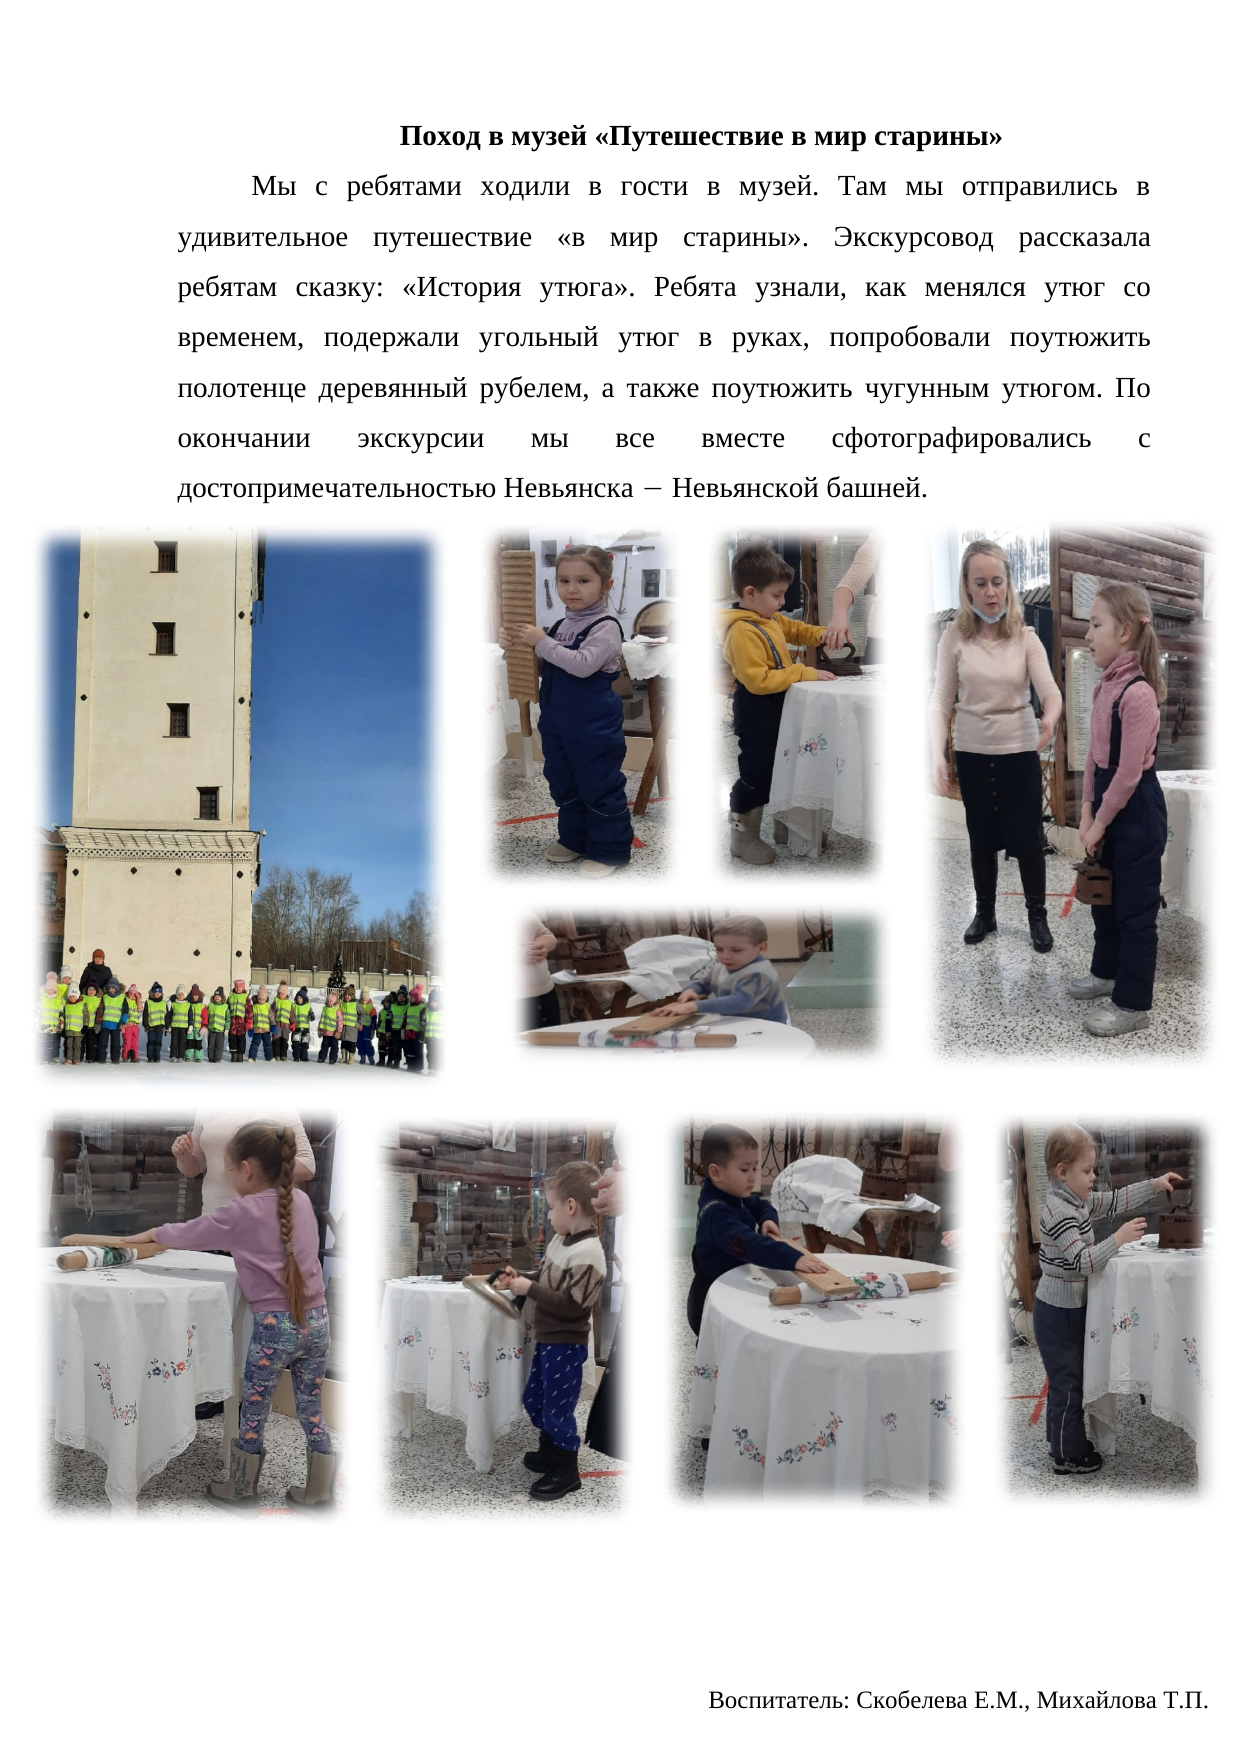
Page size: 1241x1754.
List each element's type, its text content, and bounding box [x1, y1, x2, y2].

picture [59, 552, 420, 1063]
picture [538, 929, 865, 1039]
text Мы с ребятами ходили в гости в музей. Там мы отправились в удивительное путешествие «в мир старины». Экскурсовод рассказала ребятам сказку: «История утюга». Ребята узнали, как менялся утюг со временем, подержали угольный утюг в руках, попробовали поутюжить полотенце деревянный рубелем, а также поутюжить чугунным утюгом. По окончании экскурсии мы все вместе сфотографировались с достопримечательностью Невьянска Невьянской башней. [177, 168, 1152, 504]
picture [735, 551, 860, 860]
picture [690, 1139, 939, 1485]
picture [1021, 1140, 1191, 1481]
text Поход в музей «Путешествие в мир старины» [177, 118, 1152, 152]
picture [400, 1144, 607, 1498]
picture [508, 551, 654, 861]
picture [950, 547, 1191, 1042]
picture [62, 1134, 324, 1498]
